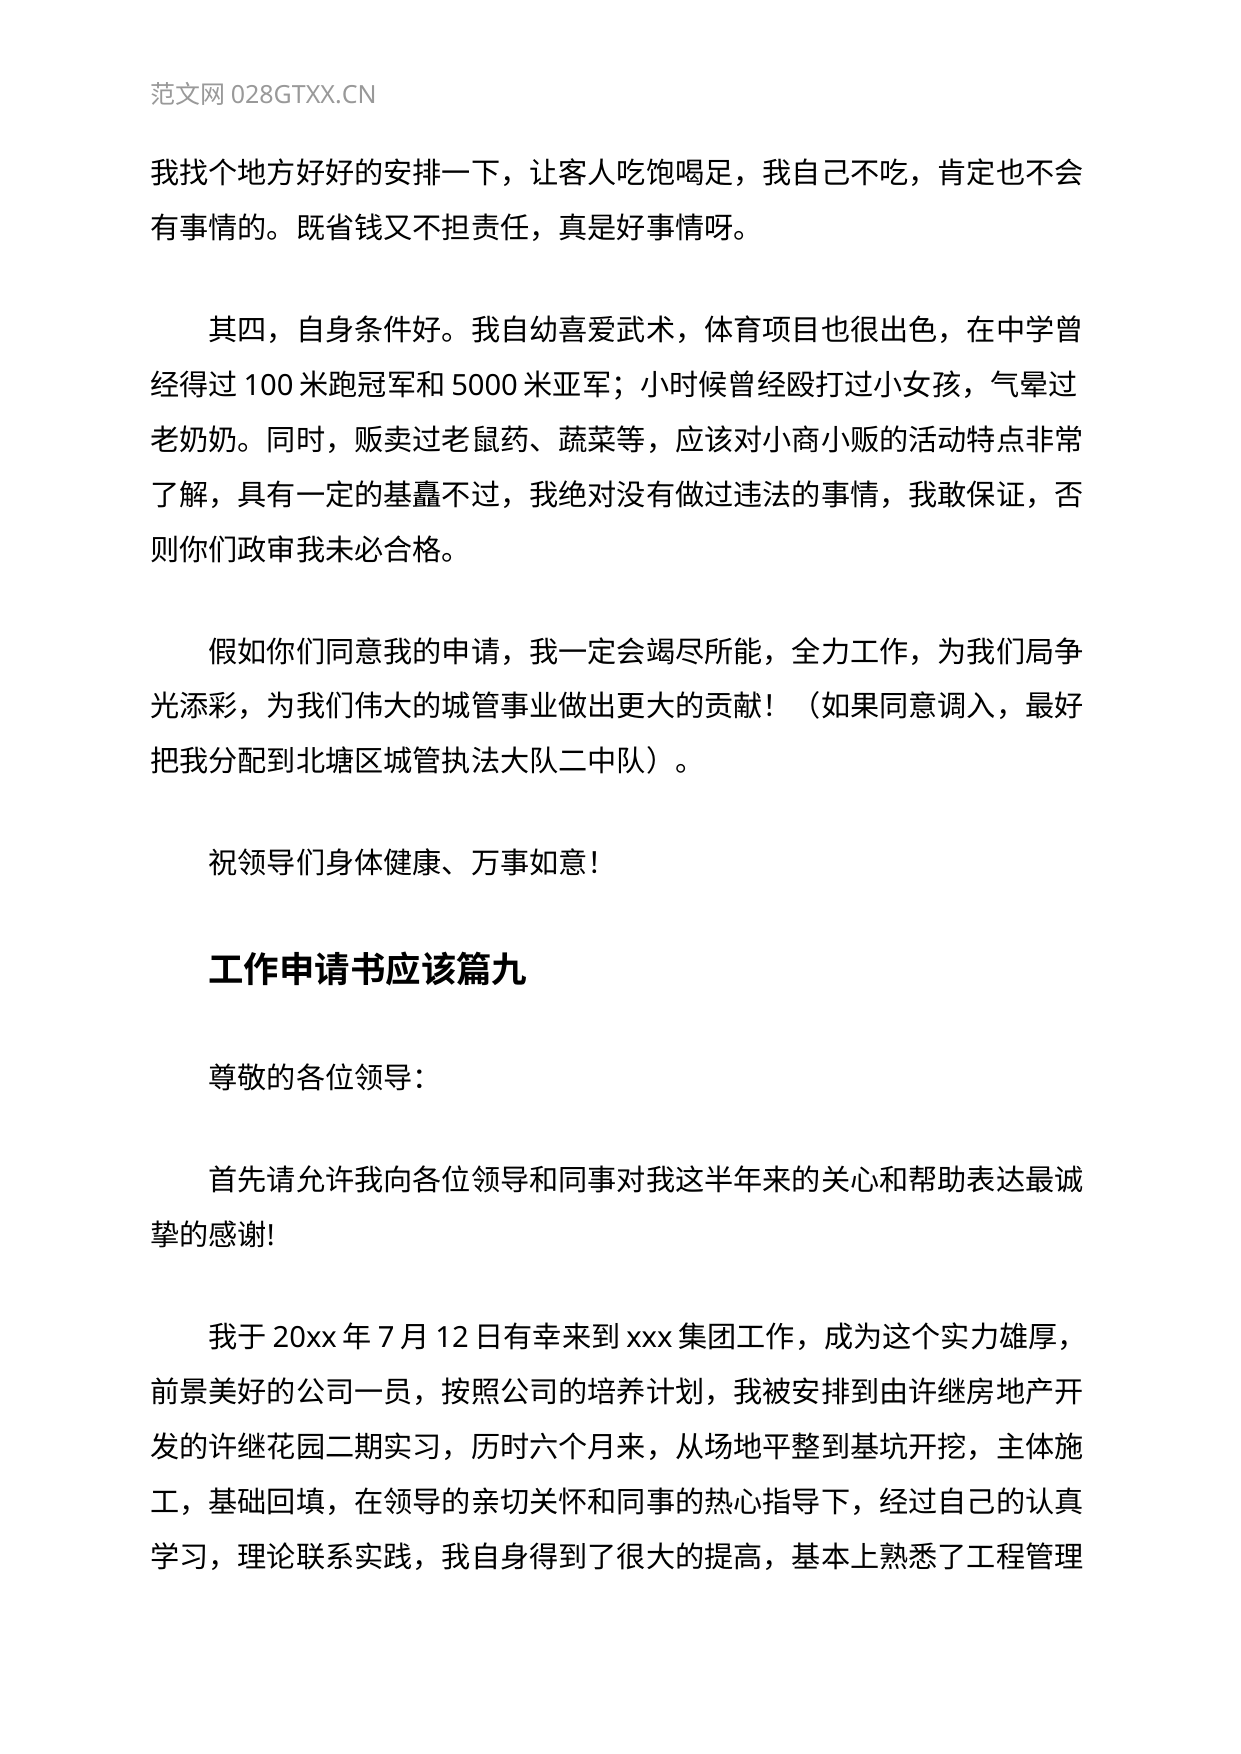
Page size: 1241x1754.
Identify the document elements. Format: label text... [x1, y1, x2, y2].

text 尊敬的各位领导： [150, 1055, 1090, 1097]
text 首先请允许我向各位领导和同事对我这半年来的关心和帮助表达最诚挚的感谢! [150, 1157, 1090, 1254]
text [150, 150, 1090, 247]
text 假如你们同意我的申请，我一定会竭尽所能，全力工作，为我们局争光添彩，为我们伟大的城管事业做出更大的贡献！（如果同意调入，最好把我分配到北塘区城管执法大队二中队）。 [150, 628, 1090, 780]
text 祝领导们身体健康、万事如意！ [150, 840, 1090, 882]
text 工作申请书应该篇九 [150, 941, 1090, 993]
text 其四，自身条件好。我自幼喜爱武术，体育项目也很出色，在中学曾经得过100米跑冠军和5000米亚军；小时候曾经殴打过小女孩，气晕过老奶奶。同时，贩卖过老鼠药、蔬菜等，应该对小商小贩的活动特点非常了解，具有一定的基矗不过，我绝对没有做过违法的事情，我敢保证，否则你们政审我未必合格。 [150, 307, 1090, 569]
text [150, 1313, 1090, 1576]
